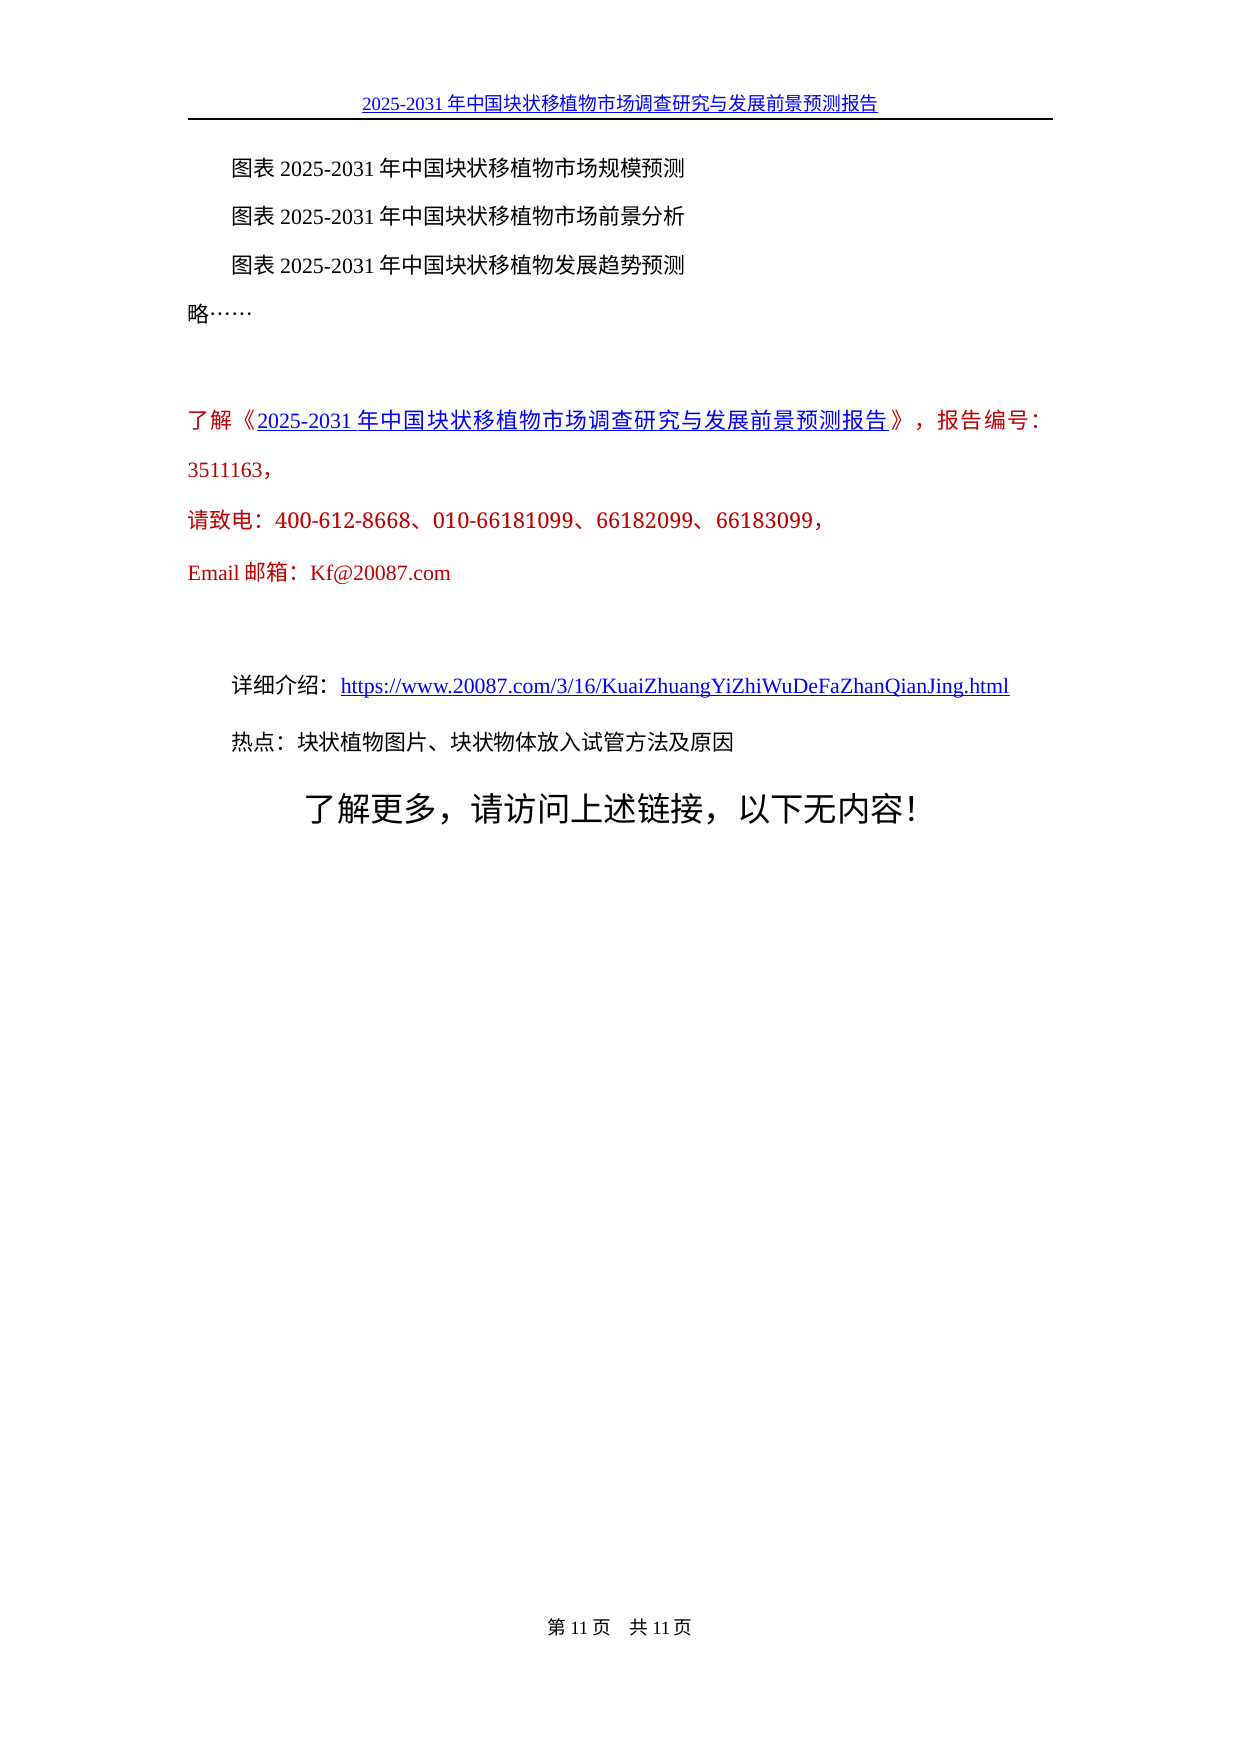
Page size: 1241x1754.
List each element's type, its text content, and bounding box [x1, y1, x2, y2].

text 了解《2025-2031年中国块状移植物市场调查研究与发展前景预测报告》，报告编号：3511163， [187, 403, 1053, 484]
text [187, 150, 1053, 329]
text 热点：块状植物图片、块状物体放入试管方法及原因 [187, 724, 1053, 757]
text 详细介绍：https://www.20087.com/3/16/KuaiZhuangYiZhiWuDeFaZhanQianJing.html [187, 668, 1053, 700]
title 了解更多，请访问上述链接，以下无内容！ [187, 774, 1053, 839]
text 请致电：400-612-8668、010-66181099、66182099、66183099， [187, 503, 1053, 536]
text Email邮箱：Kf@20087.com [187, 555, 1053, 587]
